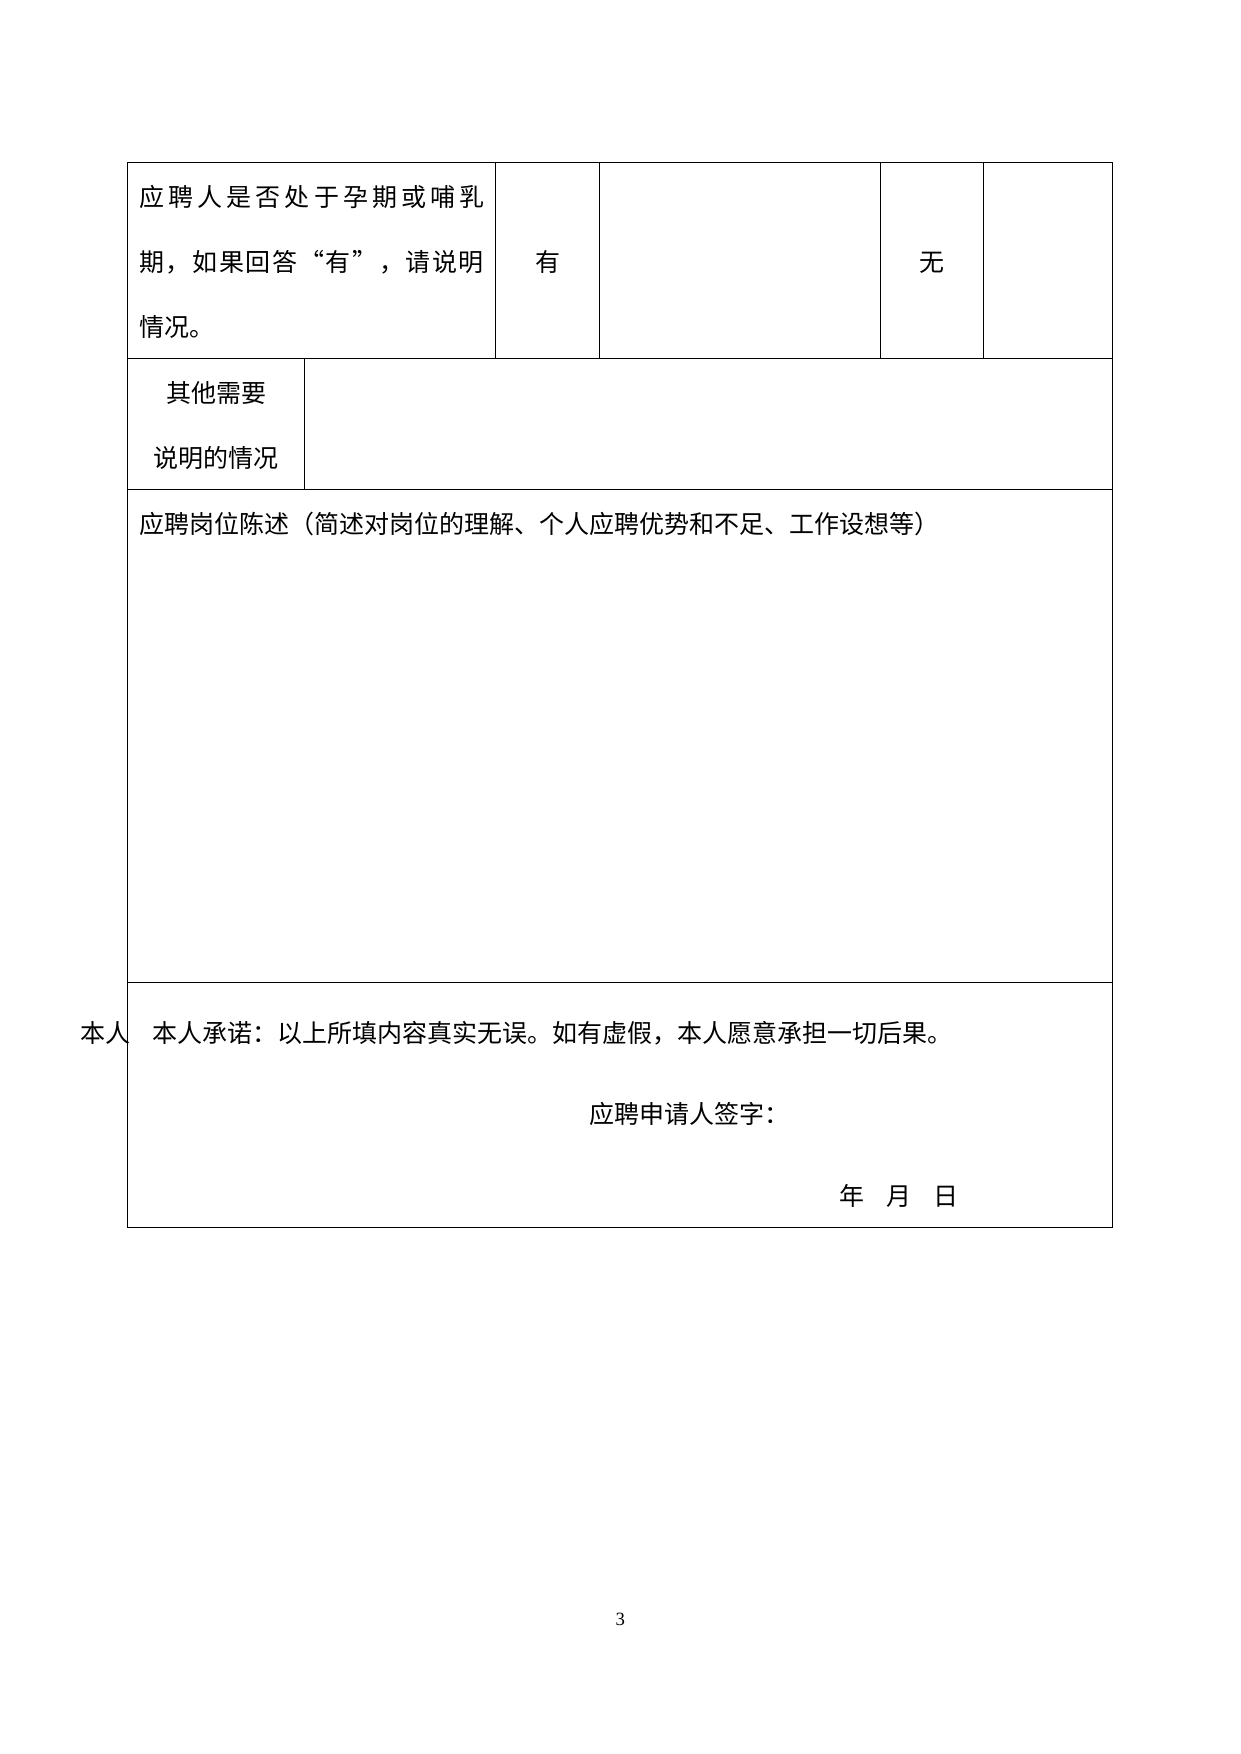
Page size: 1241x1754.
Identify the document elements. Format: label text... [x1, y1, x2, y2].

table_cell 应聘人是否处于孕期或哺乳期，如果回答“有”，请说明情况。 [128, 163, 495, 358]
table_cell 无 [881, 163, 983, 358]
table_cell 应聘岗位陈述（简述对岗位的理解、个人应聘优势和不足、工作设想等） [128, 490, 1112, 982]
table_cell 有 [496, 163, 599, 358]
table_cell [305, 359, 1112, 489]
table_cell [984, 163, 1112, 358]
table_cell [600, 163, 880, 358]
table_cell 其他需要 说明的情况 [128, 359, 304, 489]
table_cell 本人 本人承诺：以上所填内容真实无误。如有虚假，本人愿意承担一切后果。 应聘申请人签字： 年 月 日 [128, 983, 1112, 1227]
